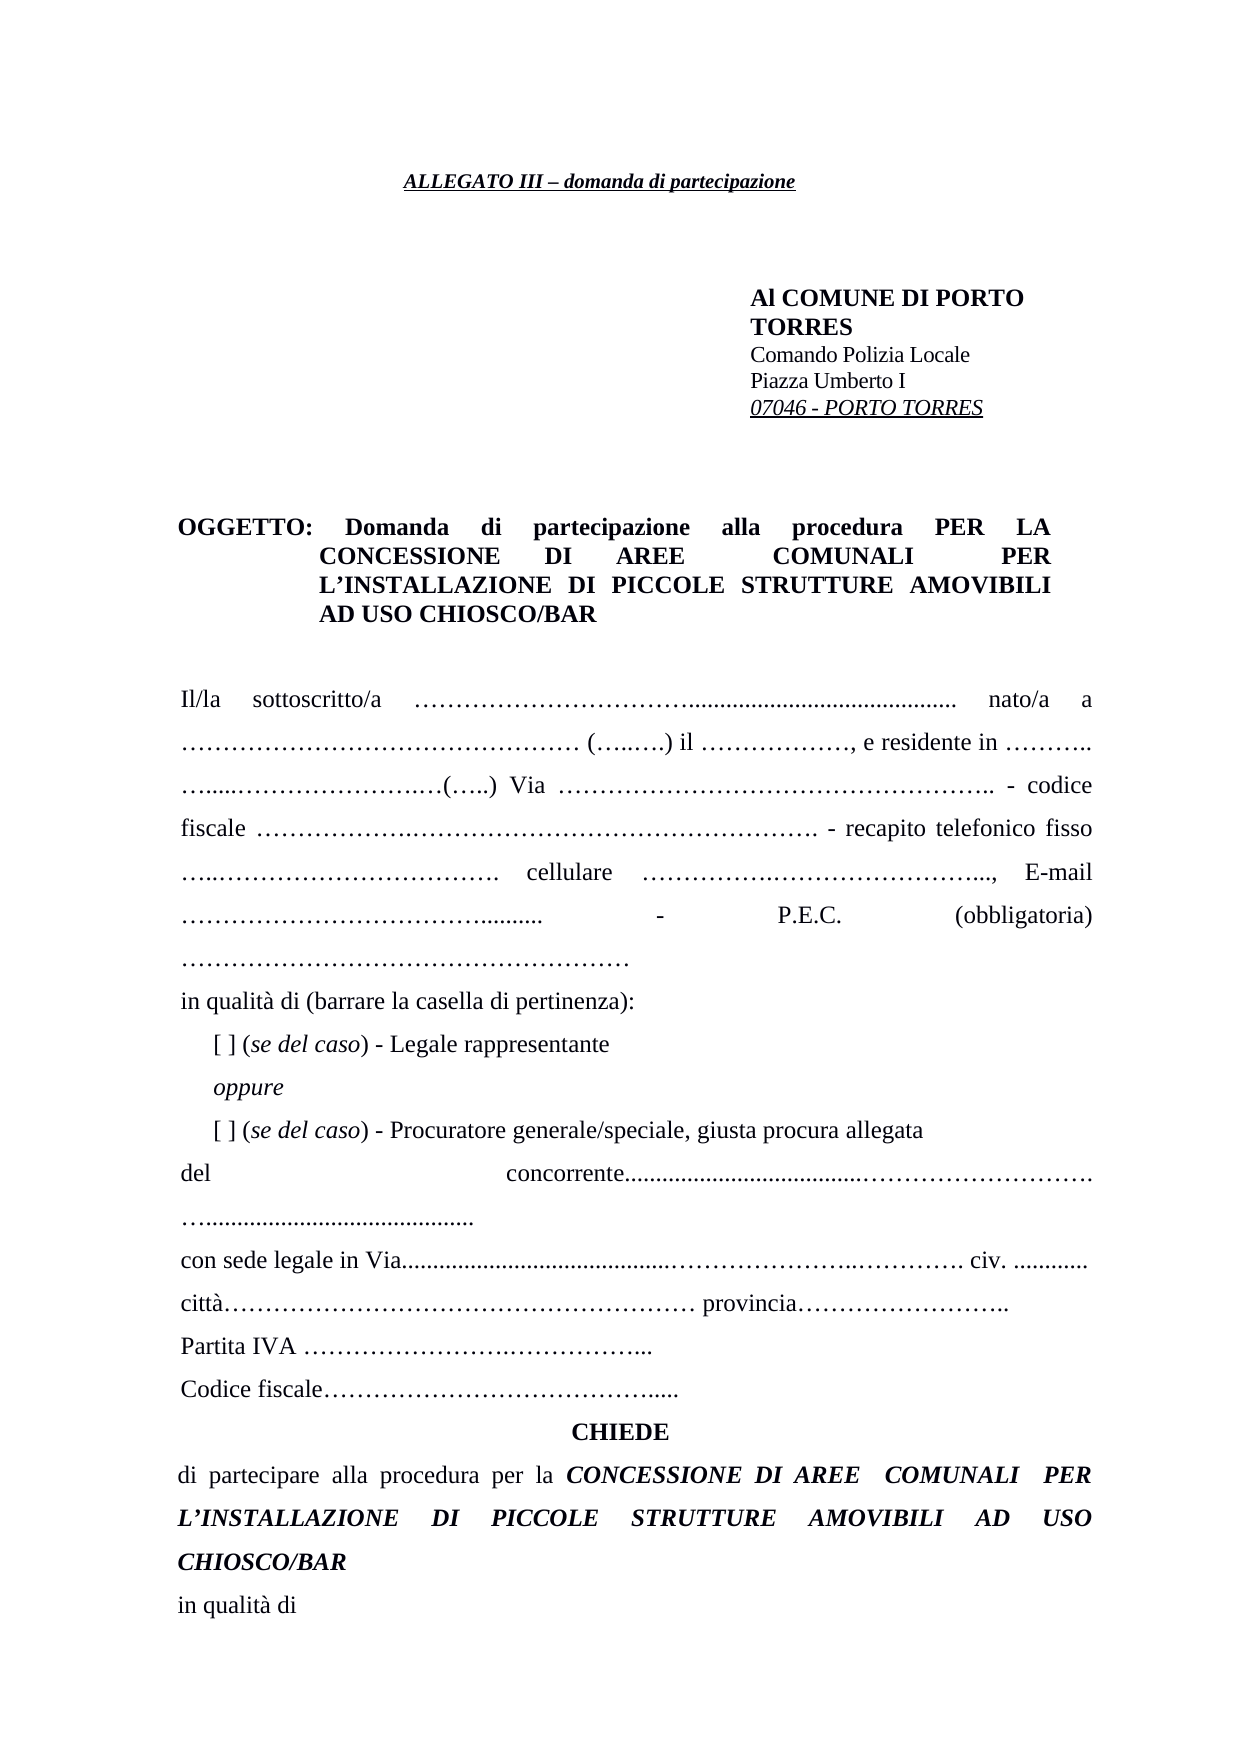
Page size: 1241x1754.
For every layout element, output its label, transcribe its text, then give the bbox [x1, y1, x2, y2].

text ALLEGATO III – domanda di partecipazione [148, 169, 1051, 193]
subtitle Al COMUNE DI PORTO TORRES [750, 283, 1030, 341]
text 07046 - PORTO TORRES [750, 394, 1030, 420]
text Comando Polizia Locale [750, 341, 1030, 367]
text in qualità di (barrare la casella di pertinenza): [180, 986, 1093, 1015]
list [ ] (se del caso) - Legale rappresentante [213, 1029, 1093, 1058]
text Piazza Umberto I [750, 367, 1030, 394]
list oppure [213, 1072, 1093, 1101]
text Partita IVA …………………….……………... [180, 1331, 1093, 1360]
text Il/la sottoscritto/a ……………………………........................................... nato/a a ………………………………………… (…..….) il ………………, e residente in ………..….....………………….…(…..) Via …………………………………………….. - codice fiscale ……………….…………………………………………. - recapito telefonico fisso …..……………………………. cellulare …………….……………………..., E-mail ……………………………….......... - P.E.C. (obbligatoria) ……………………………………………… [180, 684, 1093, 972]
text città………………………………………………… provincia…………………….. [180, 1288, 1093, 1317]
text OGGETTO: Domanda di partecipazione alla procedura PER LA CONCESSIONE DI AREE COMUNALI PER L’INSTALLAZIONE DI PICCOLE STRUTTURE AMOVIBILI AD USO CHIOSCO/BAR [177, 512, 1052, 627]
subtitle CHIEDE [148, 1417, 1093, 1446]
list in qualità di [177, 1590, 1093, 1618]
text Codice fiscale…………………………………..... [180, 1374, 1093, 1403]
text del concorrente......................................……………………….…........................................... [180, 1158, 1093, 1230]
list [ ] (se del caso) - Procuratore generale/speciale, giusta procura allegata [213, 1115, 1093, 1144]
text con sede legale in Via...........................................…………………..…………. civ. ............ [180, 1245, 1093, 1273]
text di partecipare alla procedura per la CONCESSIONE DI AREE COMUNALI PER L’INSTALLAZIONE DI PICCOLE STRUTTURE AMOVIBILI AD USO CHIOSCO/BAR [177, 1460, 1093, 1575]
